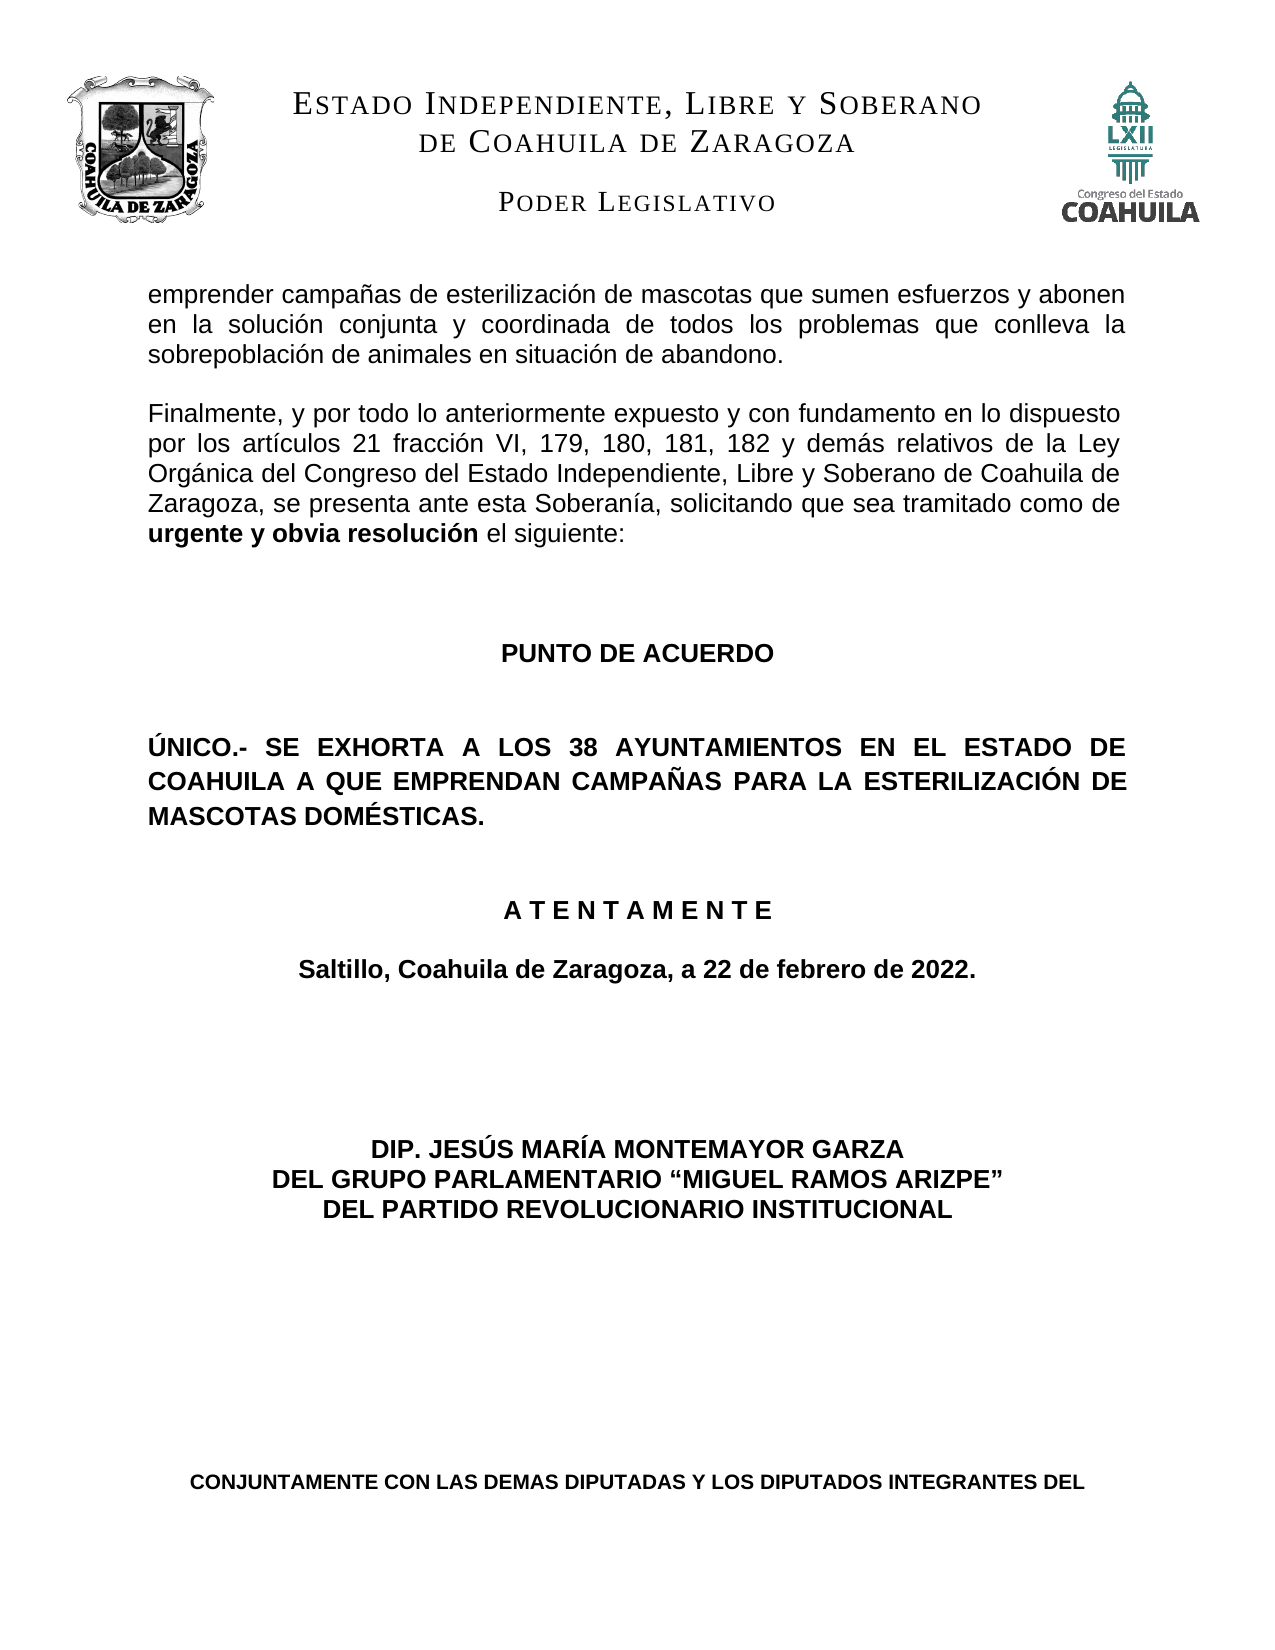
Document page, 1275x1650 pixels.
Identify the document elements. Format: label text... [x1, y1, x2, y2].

picture [66, 76, 215, 223]
text CONJUNTAMENTE CON LAS DEMAS DIPUTADAS Y LOS DIPUTADOS INTEGRANTES DEL [148, 1470, 1127, 1494]
text Finalmente, y por todo lo anteriormente expuesto y con fundamento en lo dispuesto por los artículos 21 fracción VI, 179, 180, 181, 182 y demás relativos de la Ley Orgánica del Congreso del Estado Independiente, Libre y Soberano de Coahuila de Zaragoza, se presenta ante esta Soberanía, solicitando que sea tramitado como de urgente y obvia resolución el siguiente: [148, 398, 1122, 548]
picture [1052, 66, 1212, 234]
text DEL GRUPO PARLAMENTARIO “MIGUEL RAMOS ARIZPE” [148, 1164, 1127, 1194]
text DEL PARTIDO REVOLUCIONARIO INSTITUCIONAL [148, 1194, 1127, 1223]
text PUNTO DE ACUERDO [148, 638, 1127, 667]
text Saltillo, Coahuila de Zaragoza, a 22 de febrero de 2022. [148, 954, 1127, 984]
text A T E N T A M E N T E [148, 895, 1127, 924]
text DIP. JESÚS MARÍA MONTEMAYOR GARZA [148, 1134, 1127, 1164]
text ÚNICO.- SE EXHORTA A LOS 38 AYUNTAMIENTOS EN EL ESTADO DE COAHUILA A QUE EMPRENDAN CAMPAÑAS PARA LA ESTERILIZACIÓN DE MASCOTAS DOMÉSTICAS. [148, 732, 1127, 830]
